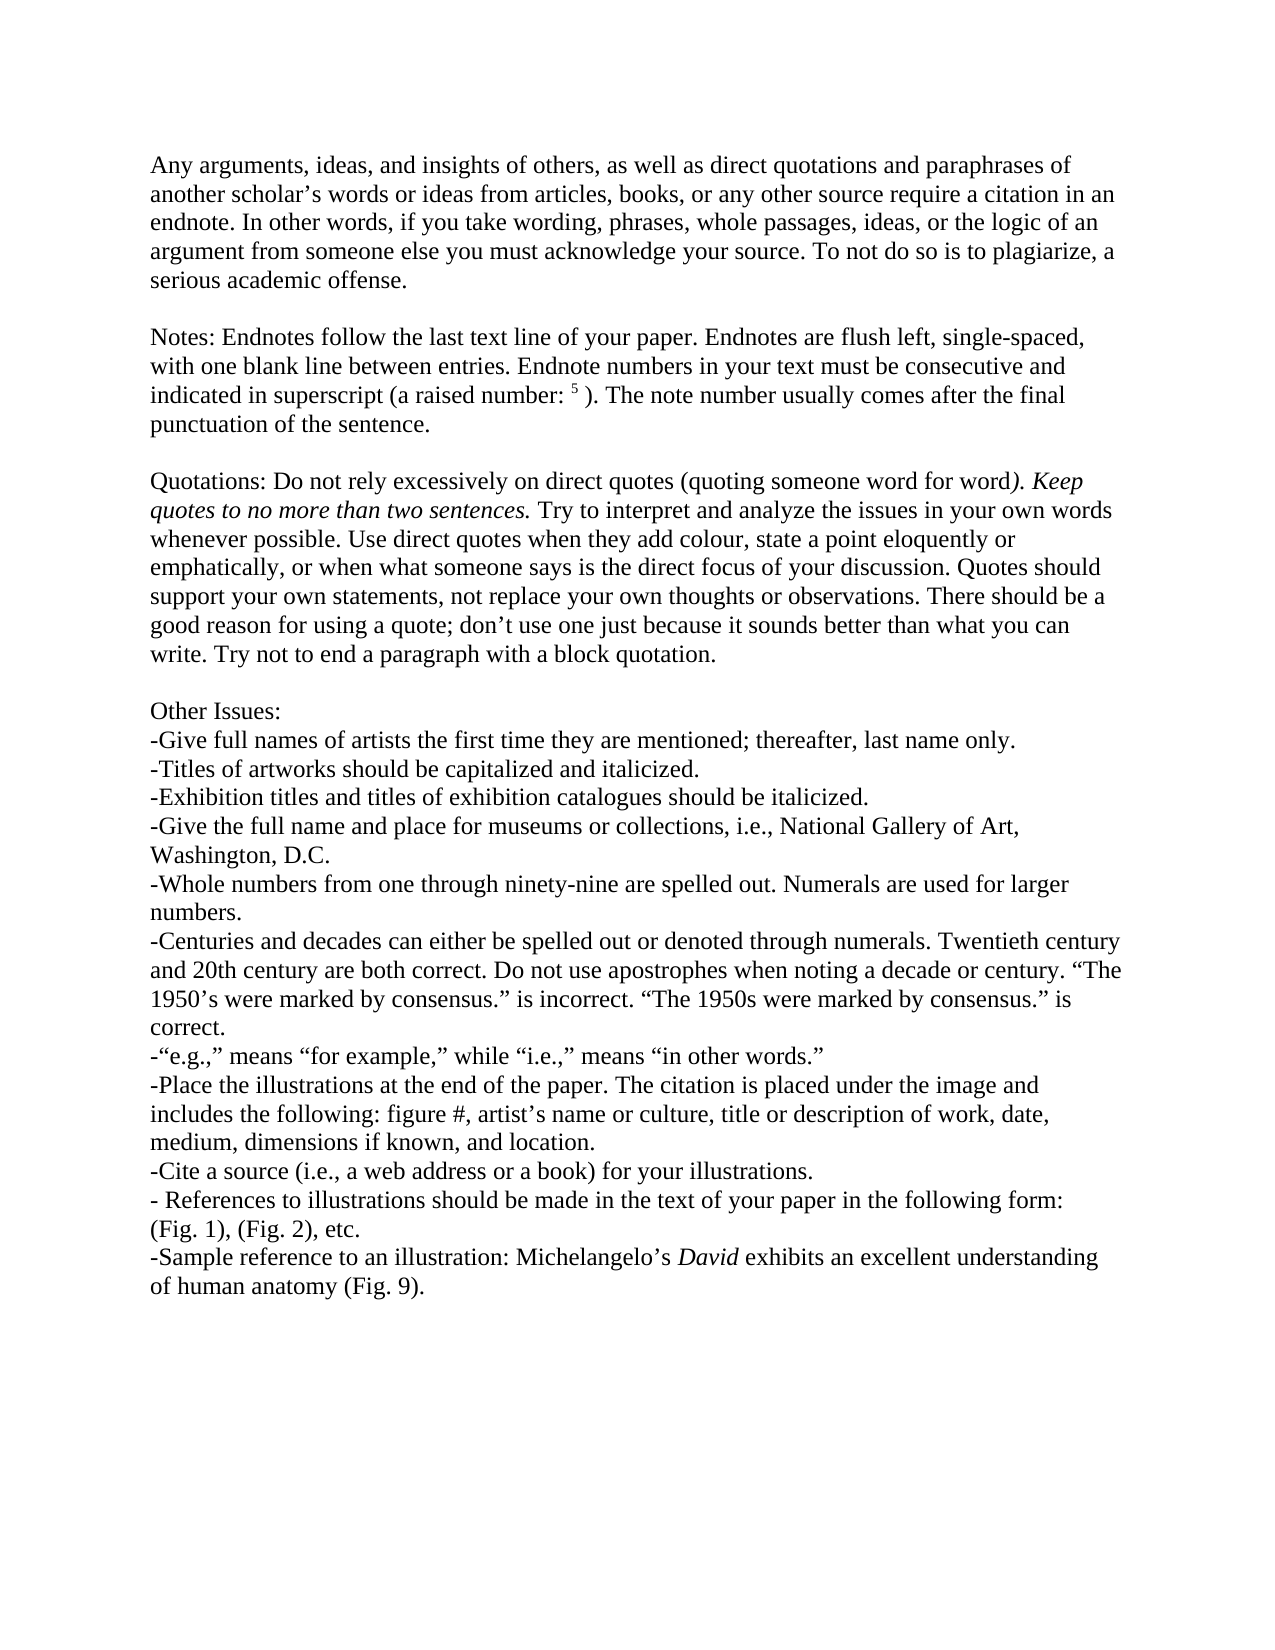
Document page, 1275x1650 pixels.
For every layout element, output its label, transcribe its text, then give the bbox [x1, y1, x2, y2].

text -Exhibition titles and titles of exhibition catalogues should be italicized. [150, 782, 1125, 811]
text (Fig. 1), (Fig. 2), etc. [150, 1214, 1125, 1242]
text -Titles of artworks should be capitalized and italicized. [150, 754, 1125, 782]
text Notes: Endnotes follow the last text line of your paper. Endnotes are flush left, single-spaced, with one blank line between entries. Endnote numbers in your text must be consecutive and indicated in superscript (a raised number: 5 ). The note number usually comes after the final punctuation of the sentence. [150, 322, 1125, 437]
text -“e.g.,” means “for example,” while “i.e.,” means “in other words.” [150, 1041, 1125, 1070]
text -Whole numbers from one through ninety-nine are spelled out. Numerals are used for larger numbers. [150, 869, 1125, 926]
text Any arguments, ideas, and insights of others, as well as direct quotations and paraphrases of another scholar’s words or ideas from articles, books, or any other source require a citation in an endnote. In other words, if you take wording, phrases, whole passages, ideas, or the logic of an argument from someone else you must acknowledge your source. To not do so is to plagiarize, a serious academic offense. [150, 150, 1125, 294]
text -Place the illustrations at the end of the paper. The citation is placed under the image and includes the following: figure #, artist’s name or culture, title or description of work, date, medium, dimensions if known, and location. [150, 1070, 1125, 1156]
text Other Issues: [150, 696, 1125, 725]
text Quotations: Do not rely excessively on direct quotes (quoting someone word for word). Keep quotes to no more than two sentences. Try to interpret and analyze the issues in your own words whenever possible. Use direct quotes when they add colour, state a point eloquently or emphatically, or when what someone says is the direct focus of your discussion. Quotes should support your own statements, not replace your own thoughts or observations. There should be a good reason for using a quote; don’t use one just because it sounds better than what you can write. Try not to end a paragraph with a block quotation. [150, 466, 1125, 667]
text - References to illustrations should be made in the text of your paper in the following form: [150, 1185, 1125, 1214]
text -Cite a source (i.e., a web address or a book) for your illustrations. [150, 1156, 1125, 1185]
text -Give full names of artists the first time they are mentioned; thereafter, last name only. [150, 725, 1125, 754]
text -Centuries and decades can either be spelled out or denoted through numerals. Twentieth century and 20th century are both correct. Do not use apostrophes when noting a decade or century. “The 1950’s were marked by consensus.” is incorrect. “The 1950s were marked by consensus.” is correct. [150, 926, 1125, 1041]
text -Sample reference to an illustration: Michelangelo’s David exhibits an excellent understanding of human anatomy (Fig. 9). [150, 1242, 1125, 1300]
text -Give the full name and place for museums or collections, i.e., National Gallery of Art, Washington, D.C. [150, 811, 1125, 869]
